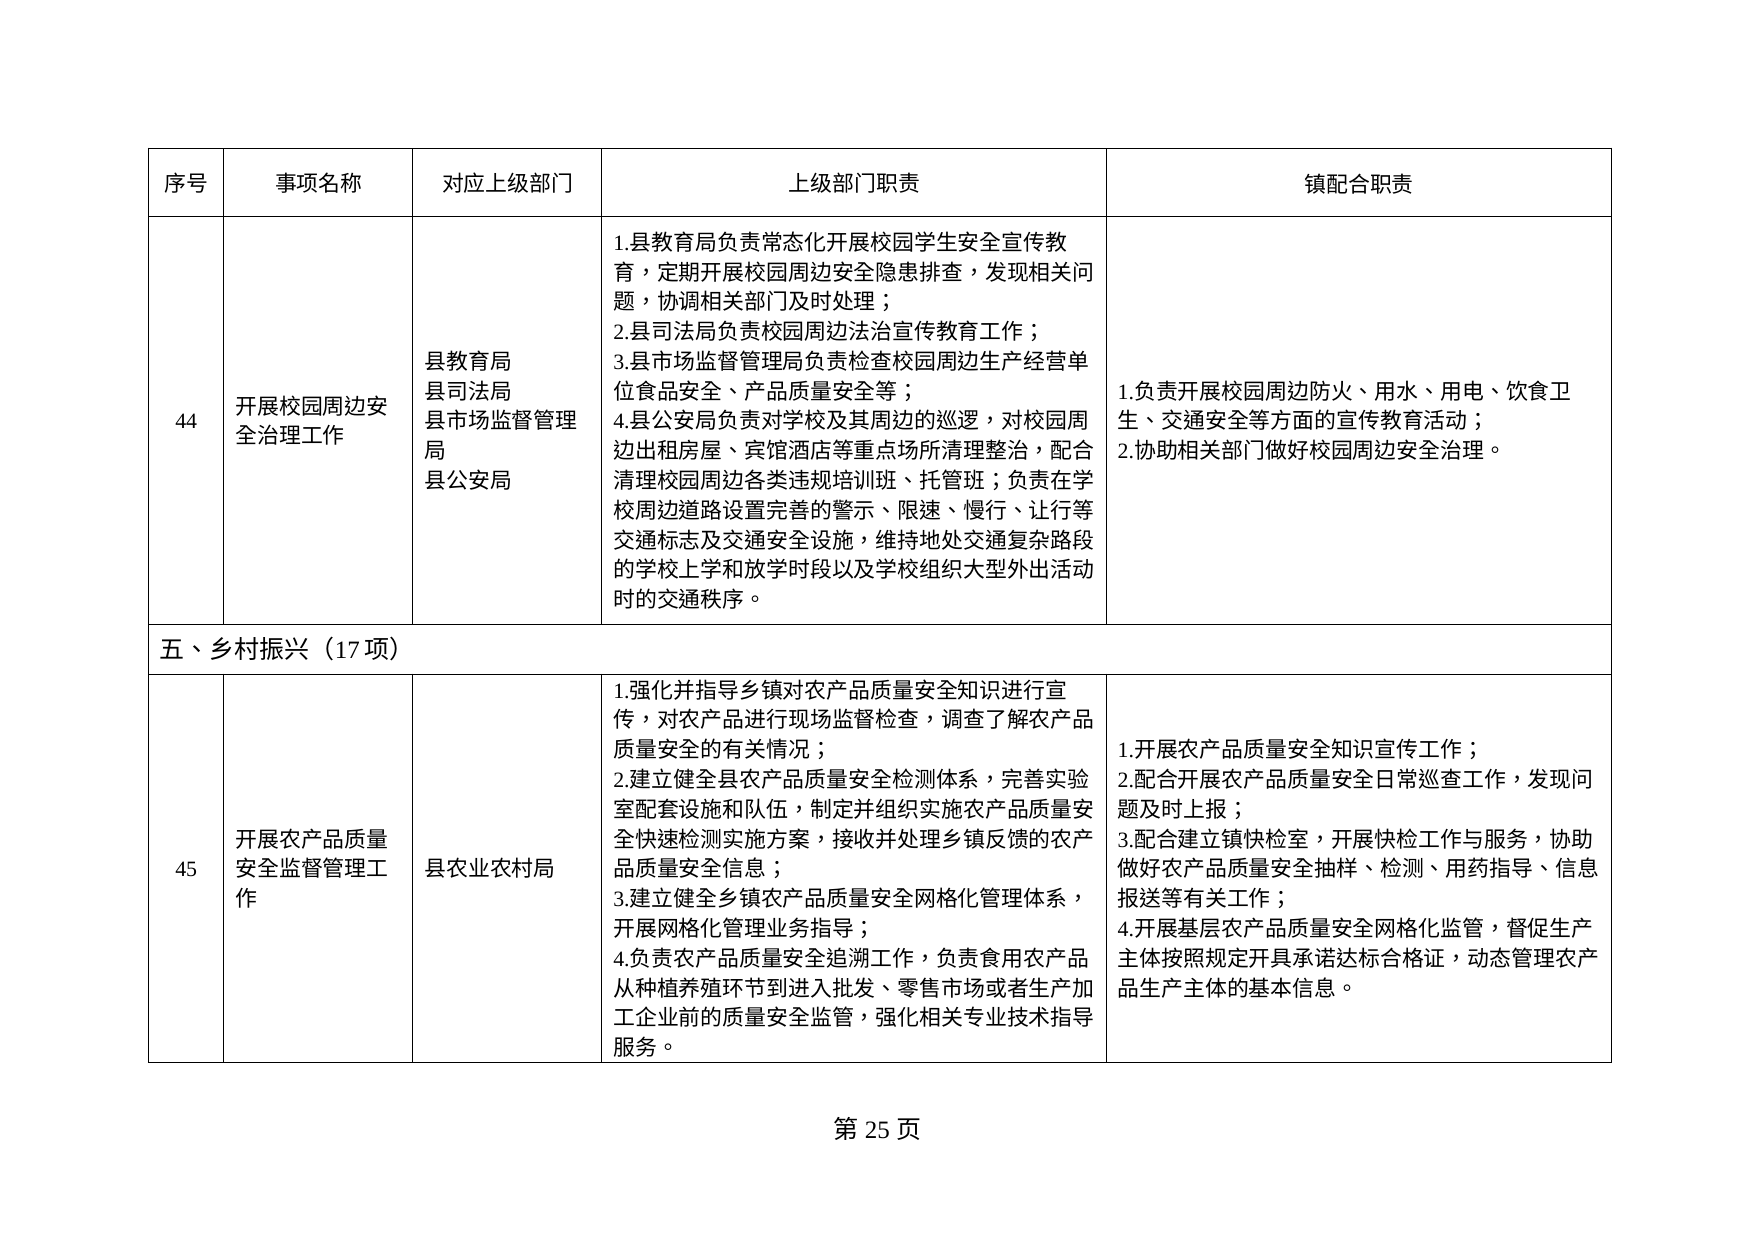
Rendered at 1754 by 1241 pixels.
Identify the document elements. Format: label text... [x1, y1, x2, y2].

table_header 对应上级部门 [413, 149, 601, 216]
table_cell 1.负责开展校园周边防火、用水、用电、饮食卫生、交通安全等方面的宣传教育活动； 2.协助相关部门做好校园周边安全治理。 [1107, 217, 1611, 623]
table_cell 44 [149, 217, 223, 623]
table_header 事项名称 [224, 149, 412, 216]
table_cell 县农业农村局 [413, 675, 601, 1062]
table_cell 1.县教育局负责常态化开展校园学生安全宣传教育，定期开展校园周边安全隐患排查，发现相关问题，协调相关部门及时处理； 2.县司法局负责校园周边法治宣传教育工作； 3.县市场监督管理局负责检查校园周边生产经营单位食品安全、产品质量安全等； 4.县公安局负责对学校及其周边的巡逻，对校园周边出租房屋、宾馆酒店等重点场所清理整治，配合清理校园周边各类违规培训班、托管班；负责在学校周边道路设置完善的警示、限速、慢行、让行等交通标志及交通安全设施，维持地处交通复杂路段的学校上学和放学时段以及学校组织大型外出活动时的交通秩序。 [602, 217, 1106, 623]
table_header 镇配合职责 [1107, 149, 1611, 216]
table_cell 县教育局 县司法局 县市场监督管理局 县公安局 [413, 217, 601, 623]
table_header 序号 [149, 149, 223, 216]
table_cell 开展校园周边安全治理工作 [224, 217, 412, 623]
table_cell 开展农产品质量安全监督管理工作 [224, 675, 412, 1062]
table_cell 1.开展农产品质量安全知识宣传工作； 2.配合开展农产品质量安全日常巡查工作，发现问题及时上报； 3.配合建立镇快检室，开展快检工作与服务，协助做好农产品质量安全抽样、检测、用药指导、信息报送等有关工作； 4.开展基层农产品质量安全网格化监管，督促生产主体按照规定开具承诺达标合格证，动态管理农产品生产主体的基本信息。 [1107, 675, 1611, 1062]
table_cell 五、乡村振兴（17项） [149, 625, 1611, 673]
table_cell 45 [149, 675, 223, 1062]
table_cell 1.强化并指导乡镇对农产品质量安全知识进行宣传，对农产品进行现场监督检查，调查了解农产品质量安全的有关情况； 2.建立健全县农产品质量安全检测体系，完善实验室配套设施和队伍，制定并组织实施农产品质量安全快速检测实施方案，接收并处理乡镇反馈的农产品质量安全信息； 3.建立健全乡镇农产品质量安全网格化管理体系，开展网格化管理业务指导； 4.负责农产品质量安全追溯工作，负责食用农产品从种植养殖环节到进入批发、零售市场或者生产加工企业前的质量安全监管，强化相关专业技术指导服务。 [602, 675, 1106, 1062]
table_header 上级部门职责 [602, 149, 1106, 216]
